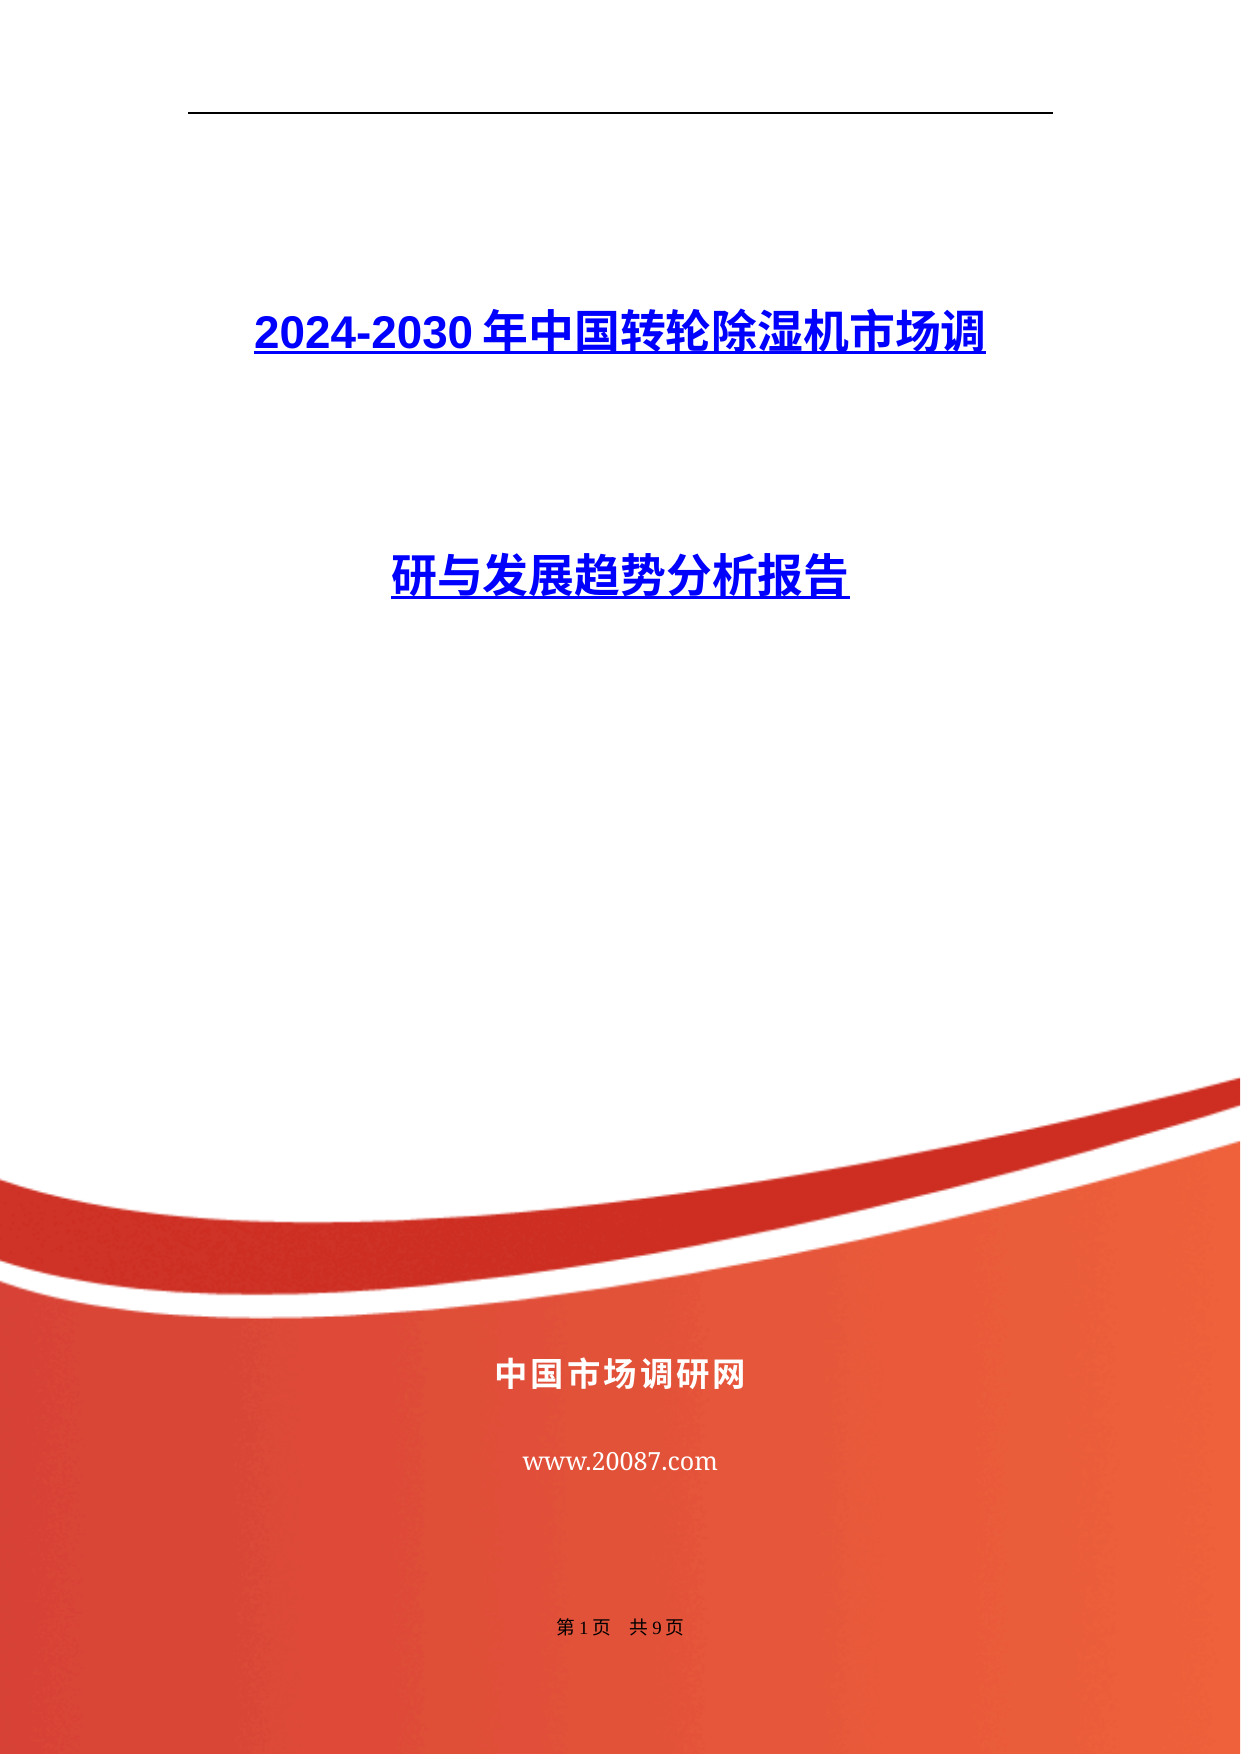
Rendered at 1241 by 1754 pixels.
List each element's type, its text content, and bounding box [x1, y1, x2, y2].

table_header 2024-2030年中国转轮除湿机市场调研与发展趋势分析报告 [188, 207, 1053, 773]
subtitle 中国市场调研网 [187, 1339, 1053, 1404]
text www.20087.com [187, 1428, 1053, 1493]
picture [0, 1006, 1241, 1754]
